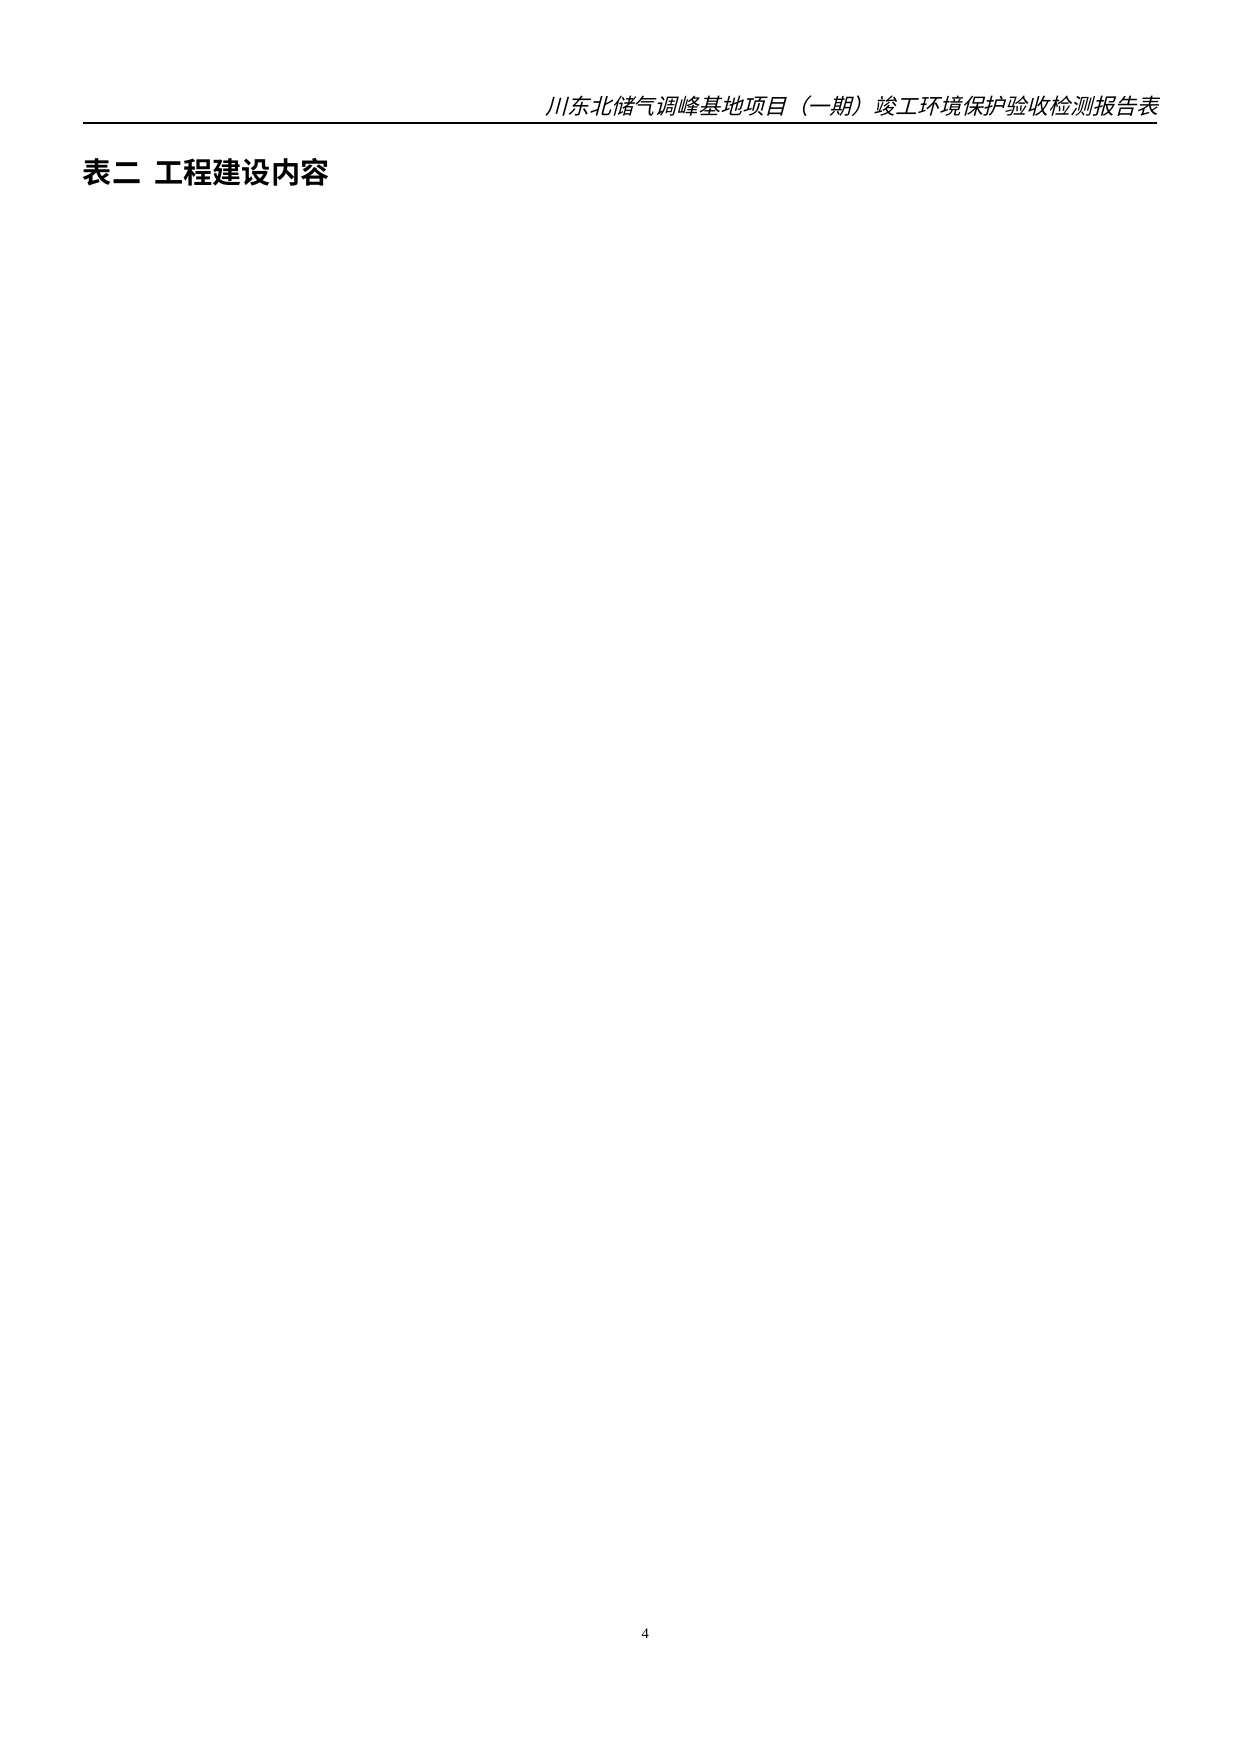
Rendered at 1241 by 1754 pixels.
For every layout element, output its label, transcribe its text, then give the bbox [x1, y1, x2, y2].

subtitle 表二 工程建设内容 [83, 150, 1157, 192]
